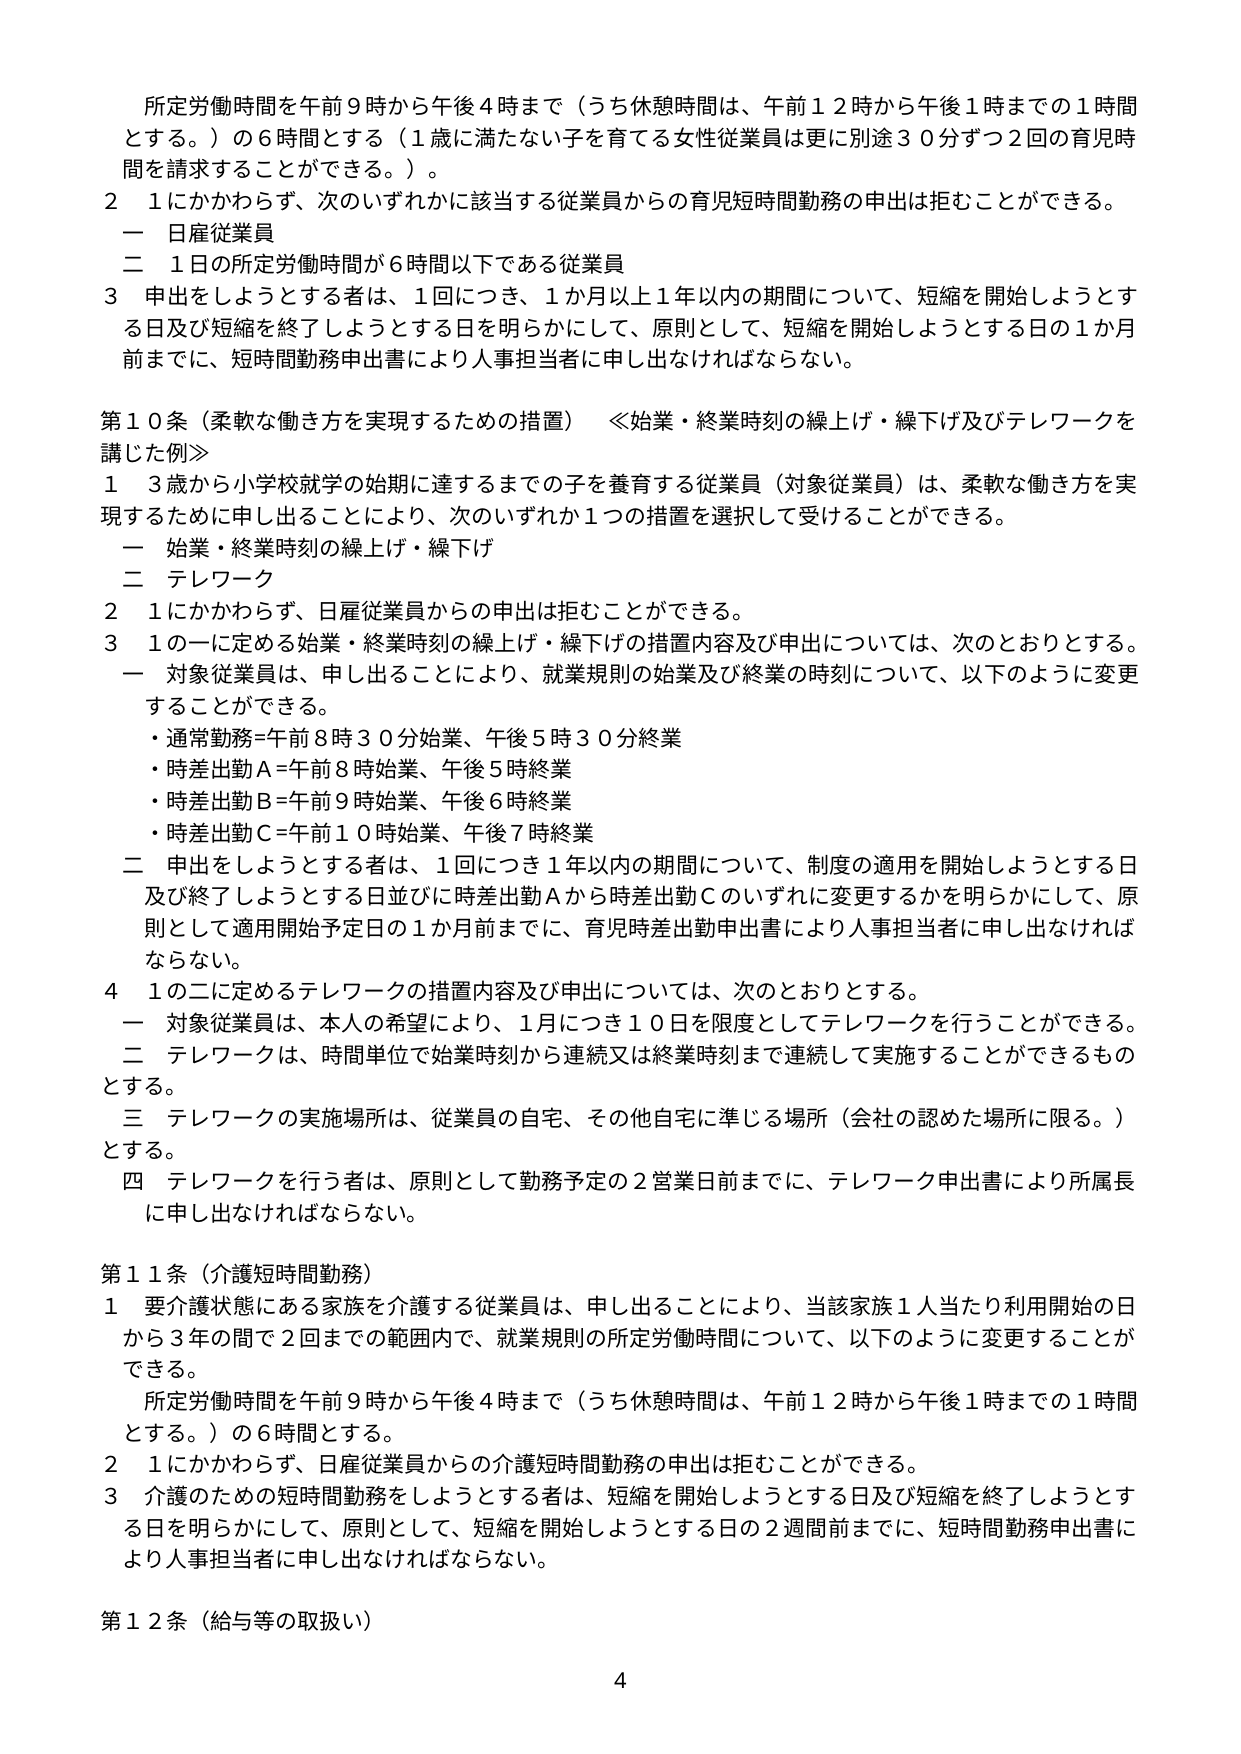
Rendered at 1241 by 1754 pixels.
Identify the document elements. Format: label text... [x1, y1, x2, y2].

text 第１２条（給与等の取扱い） [100, 1604, 1140, 1636]
text 一 対象従業員は、申し出ることにより、就業規則の始業及び終業の時刻について、以下のように変更することができる。 [122, 657, 1140, 721]
text １ 要介護状態にある家族を介護する従業員は、申し出ることにより、当該家族１人当たり利用開始の日から３年の間で２回までの範囲内で、就業規則の所定労働時間について、以下のように変更することができる。 [100, 1289, 1140, 1384]
text 二 テレワーク [100, 562, 1140, 594]
text 一 日雇従業員 [100, 216, 1140, 247]
text 四 テレワークを行う者は、原則として勤務予定の２営業日前までに、テレワーク申出書により所属長に申し出なければならない。 [122, 1164, 1140, 1228]
text ・時差出勤Ｃ=午前１０時始業、午後７時終業 [100, 816, 1140, 848]
text 第１０条（柔軟な働き方を実現するための措置） ≪始業・終業時刻の繰上げ・繰下げ及びテレワークを講じた例≫ [100, 404, 1140, 467]
text 所定労働時間を午前９時から午後４時まで（うち休憩時間は、午前１２時から午後１時までの１時間とする。）の６時間とする（１歳に満たない子を育てる女性従業員は更に別途３０分ずつ２回の育児時間を請求することができる。）。 [100, 89, 1140, 184]
text 二 申出をしようとする者は、１回につき１年以内の期間について、制度の適用を開始しようとする日及び終了しようとする日並びに時差出勤Ａから時差出勤Ｃのいずれに変更するかを明らかにして、原則として適用開始予定日の１か月前までに、育児時差出勤申出書により人事担当者に申し出なければならない。 [122, 848, 1140, 974]
text ２ １にかかわらず、日雇従業員からの申出は拒むことができる。 [100, 594, 1140, 626]
text ４ １の二に定めるテレワークの措置内容及び申出については、次のとおりとする。 [100, 974, 1140, 1006]
text 一 始業・終業時刻の繰上げ・繰下げ [100, 531, 1140, 562]
text 第１１条（介護短時間勤務） [100, 1257, 1140, 1289]
text ３ 介護のための短時間勤務をしようとする者は、短縮を開始しようとする日及び短縮を終了しようとする日を明らかにして、原則として、短縮を開始しようとする日の２週間前までに、短時間勤務申出書により人事担当者に申し出なければならない。 [100, 1479, 1140, 1574]
text ２ １にかかわらず、日雇従業員からの介護短時間勤務の申出は拒むことができる。 [100, 1447, 1140, 1479]
text ２ １にかかわらず、次のいずれかに該当する従業員からの育児短時間勤務の申出は拒むことができる。 [100, 184, 1140, 216]
text ・時差出勤Ａ=午前８時始業、午後５時終業 [100, 752, 1140, 784]
text ・通常勤務=午前８時３０分始業、午後５時３０分終業 [100, 721, 1140, 752]
text ３ １の一に定める始業・終業時刻の繰上げ・繰下げの措置内容及び申出については、次のとおりとする。 [100, 626, 1140, 657]
text １ ３歳から小学校就学の始期に達するまでの子を養育する従業員（対象従業員）は、柔軟な働き方を実現するために申し出ることにより、次のいずれか１つの措置を選択して受けることができる。 [100, 467, 1140, 531]
text 所定労働時間を午前９時から午後４時まで（うち休憩時間は、午前１２時から午後１時までの１時間とする。）の６時間とする。 [100, 1384, 1140, 1447]
text 二 テレワークは、時間単位で始業時刻から連続又は終業時刻まで連続して実施することができるものとする。 [100, 1038, 1140, 1101]
text 三 テレワークの実施場所は、従業員の自宅、その他自宅に準じる場所（会社の認めた場所に限る。）とする。 [100, 1101, 1140, 1164]
text 二 １日の所定労働時間が６時間以下である従業員 [100, 247, 1140, 279]
text ・時差出勤Ｂ=午前９時始業、午後６時終業 [100, 784, 1140, 816]
text 一 対象従業員は、本人の希望により、１月につき１０日を限度としてテレワークを行うことができる。 [100, 1006, 1140, 1038]
text ３ 申出をしようとする者は、１回につき、１か月以上１年以内の期間について、短縮を開始しようとする日及び短縮を終了しようとする日を明らかにして、原則として、短縮を開始しようとする日の１か月前までに、短時間勤務申出書により人事担当者に申し出なければならない。 [100, 279, 1140, 374]
